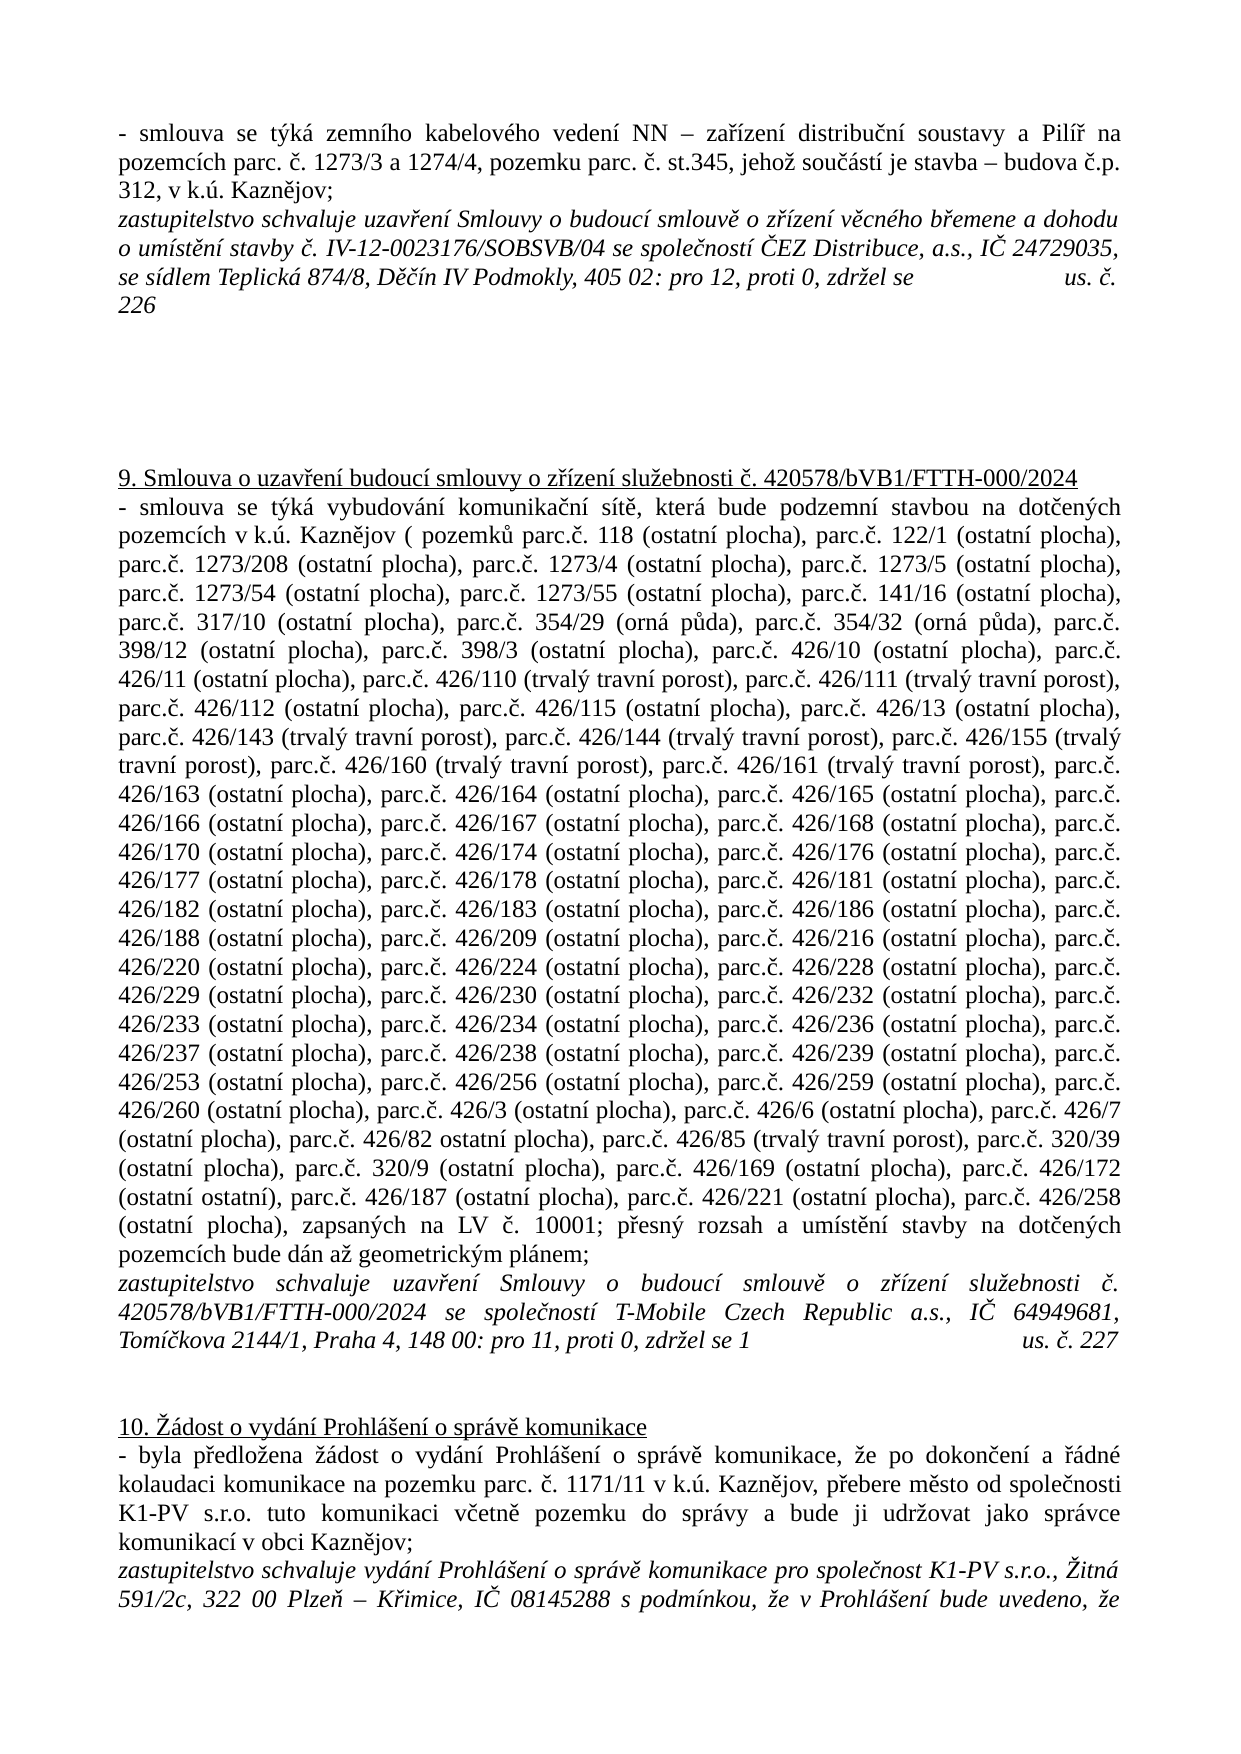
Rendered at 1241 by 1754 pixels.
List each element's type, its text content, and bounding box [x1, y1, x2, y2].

text 9. Smlouva o uzavření budoucí smlouvy o zřízení služebnosti č. 420578/bVB1/FTTH-000/2024 [118, 463, 1122, 492]
text zastupitelstvo schvaluje uzavření Smlouvy o budoucí smlouvě o zřízení služebnosti č. 420578/bVB1/FTTH-000/2024 se společností T-Mobile Czech Republic a.s., IČ 64949681, Tomíčkova 2144/1, Praha 4, 148 00: pro 11, proti 0, zdržel se 1 us. č. 227 [118, 1268, 1122, 1354]
text - smlouva se týká vybudování komunikační sítě, která bude podzemní stavbou na dotčených pozemcích v k.ú. Kaznějov ( pozemků parc.č. 118 (ostatní plocha), parc.č. 122/1 (ostatní plocha), parc.č. 1273/208 (ostatní plocha), parc.č. 1273/4 (ostatní plocha), parc.č. 1273/5 (ostatní plocha), parc.č. 1273/54 (ostatní plocha), parc.č. 1273/55 (ostatní plocha), parc.č. 141/16 (ostatní plocha), parc.č. 317/10 (ostatní plocha), parc.č. 354/29 (orná půda), parc.č. 354/32 (orná půda), parc.č. 398/12 (ostatní plocha), parc.č. 398/3 (ostatní plocha), parc.č. 426/10 (ostatní plocha), parc.č. 426/11 (ostatní plocha), parc.č. 426/110 (trvalý travní porost), parc.č. 426/111 (trvalý travní porost), parc.č. 426/112 (ostatní plocha), parc.č. 426/115 (ostatní plocha), parc.č. 426/13 (ostatní plocha), parc.č. 426/143 (trvalý travní porost), parc.č. 426/144 (trvalý travní porost), parc.č. 426/155 (trvalý travní porost), parc.č. 426/160 (trvalý travní porost), parc.č. 426/161 (trvalý travní porost), parc.č. 426/163 (ostatní plocha), parc.č. 426/164 (ostatní plocha), parc.č. 426/165 (ostatní plocha), parc.č. 426/166 (ostatní plocha), parc.č. 426/167 (ostatní plocha), parc.č. 426/168 (ostatní plocha), parc.č. 426/170 (ostatní plocha), parc.č. 426/174 (ostatní plocha), parc.č. 426/176 (ostatní plocha), parc.č. 426/177 (ostatní plocha), parc.č. 426/178 (ostatní plocha), parc.č. 426/181 (ostatní plocha), parc.č. 426/182 (ostatní plocha), parc.č. 426/183 (ostatní plocha), parc.č. 426/186 (ostatní plocha), parc.č. 426/188 (ostatní plocha), parc.č. 426/209 (ostatní plocha), parc.č. 426/216 (ostatní plocha), parc.č. 426/220 (ostatní plocha), parc.č. 426/224 (ostatní plocha), parc.č. 426/228 (ostatní plocha), parc.č. 426/229 (ostatní plocha), parc.č. 426/230 (ostatní plocha), parc.č. 426/232 (ostatní plocha), parc.č. 426/233 (ostatní plocha), parc.č. 426/234 (ostatní plocha), parc.č. 426/236 (ostatní plocha), parc.č. 426/237 (ostatní plocha), parc.č. 426/238 (ostatní plocha), parc.č. 426/239 (ostatní plocha), parc.č. 426/253 (ostatní plocha), parc.č. 426/256 (ostatní plocha), parc.č. 426/259 (ostatní plocha), parc.č. 426/260 (ostatní plocha), parc.č. 426/3 (ostatní plocha), parc.č. 426/6 (ostatní plocha), parc.č. 426/7 (ostatní plocha), parc.č. 426/82 ostatní plocha), parc.č. 426/85 (trvalý travní porost), parc.č. 320/39 (ostatní plocha), parc.č. 320/9 (ostatní plocha), parc.č. 426/169 (ostatní plocha), parc.č. 426/172 (ostatní ostatní), parc.č. 426/187 (ostatní plocha), parc.č. 426/221 (ostatní plocha), parc.č. 426/258 (ostatní plocha), zapsaných na LV č. 10001; přesný rozsah a umístění stavby na dotčených pozemcích bude dán až geometrickým plánem; [118, 492, 1122, 1268]
text zastupitelstvo schvaluje uzavření Smlouvy o budoucí smlouvě o zřízení věcného břemene a dohodu o umístění stavby č. IV-12-0023176/SOBSVB/04 se společností ČEZ Distribuce, a.s., IČ 24729035, se sídlem Teplická 874/8, Děčín IV Podmokly, 405 02: pro 12, proti 0, zdržel se us. č. 226 [118, 204, 1122, 319]
text - smlouva se týká zemního kabelového vedení NN – zařízení distribuční soustavy a Pilíř na pozemcích parc. č. 1273/3 a 1274/4, pozemku parc. č. st.345, jehož součástí je stavba – budova č.p. 312, v k.ú. Kaznějov; [118, 118, 1122, 204]
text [118, 1556, 1122, 1613]
text 10. Žádost o vydání Prohlášení o správě komunikace [118, 1412, 1122, 1441]
text - byla předložena žádost o vydání Prohlášení o správě komunikace, že po dokončení a řádné kolaudaci komunikace na pozemku parc. č. 1171/11 v k.ú. Kaznějov, přebere město od společnosti K1-PV s.r.o. tuto komunikaci včetně pozemku do správy a bude ji udržovat jako správce komunikací v obci Kaznějov; [118, 1441, 1122, 1556]
